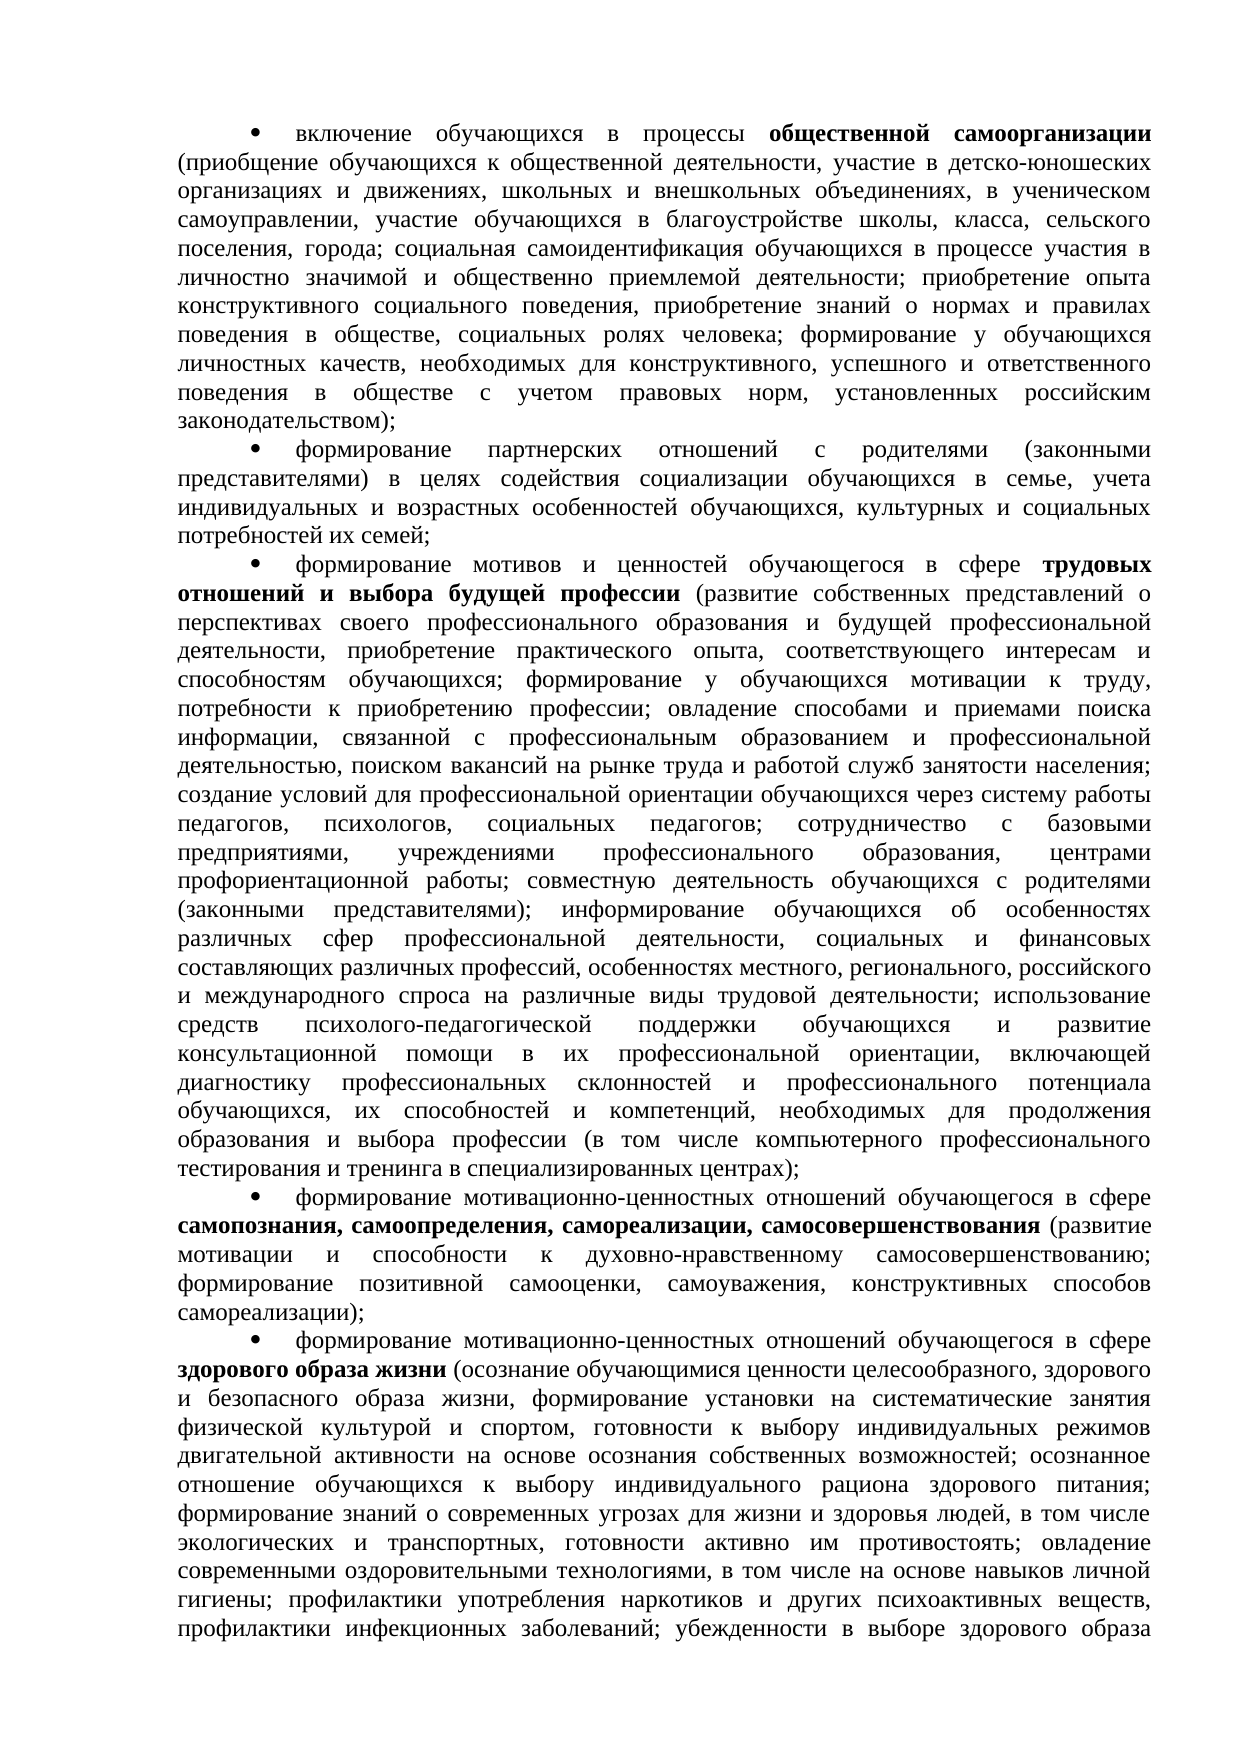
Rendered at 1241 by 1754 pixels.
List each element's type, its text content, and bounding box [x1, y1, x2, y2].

list формирование партнерских отношений с родителями (законными представителями) в целях содействия социализации обучающихся в семье, учета индивидуальных и возрастных особенностей обучающихся, культурных и социальных потребностей их семей; [177, 434, 1152, 549]
list включение обучающихся в процессы общественной самоорганизации (приобщение обучающихся к общественной деятельности, участие в детско-юношеских организациях и движениях, школьных и внешкольных объединениях, в ученическом самоуправлении, участие обучающихся в благоустройстве школы, класса, сельского поселения, города; социальная самоидентификация обучающихся в процессе участия в личностно значимой и общественно приемлемой деятельности; приобретение опыта конструктивного социального поведения, приобретение знаний о нормах и правилах поведения в обществе, социальных ролях человека; формирование у обучающихся личностных качеств, необходимых для конструктивного, успешного и ответственного поведения в обществе с учетом правовых норм, установленных российским законодательством); [177, 118, 1152, 434]
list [177, 1326, 1152, 1642]
list формирование мотивационно-ценностных отношений обучающегося в сфере самопознания, самоопределения, самореализации, самосовершенствования (развитие мотивации и способности к духовно-нравственному самосовершенствованию; формирование позитивной самооценки, самоуважения, конструктивных способов самореализации); [177, 1182, 1152, 1326]
list формирование мотивов и ценностей обучающегося в сфере трудовых отношений и выбора будущей профессии (развитие собственных представлений о перспективах своего профессионального образования и будущей профессиональной деятельности, приобретение практического опыта, соответствующего интересам и способностям обучающихся; формирование у обучающихся мотивации к труду, потребности к приобретению профессии; овладение способами и приемами поиска информации, связанной с профессиональным образованием и профессиональной деятельностью, поиском вакансий на рынке труда и работой служб занятости населения; создание условий для профессиональной ориентации обучающихся через систему работы педагогов, психологов, социальных педагогов; сотрудничество с базовыми предприятиями, учреждениями профессионального образования, центрами профориентационной работы; совместную деятельность обучающихся с родителями (законными представителями); информирование обучающихся об особенностях различных сфер профессиональной деятельности, социальных и финансовых составляющих различных профессий, особенностях местного, регионального, российского и международного спроса на различные виды трудовой деятельности; использование средств психолого-педагогической поддержки обучающихся и развитие консультационной помощи в их профессиональной ориентации, включающей диагностику профессиональных склонностей и профессионального потенциала обучающихся, их способностей и компетенций, необходимых для продолжения образования и выбора профессии (в том числе компьютерного профессионального тестирования и тренинга в специализированных центрах); [177, 549, 1152, 1182]
